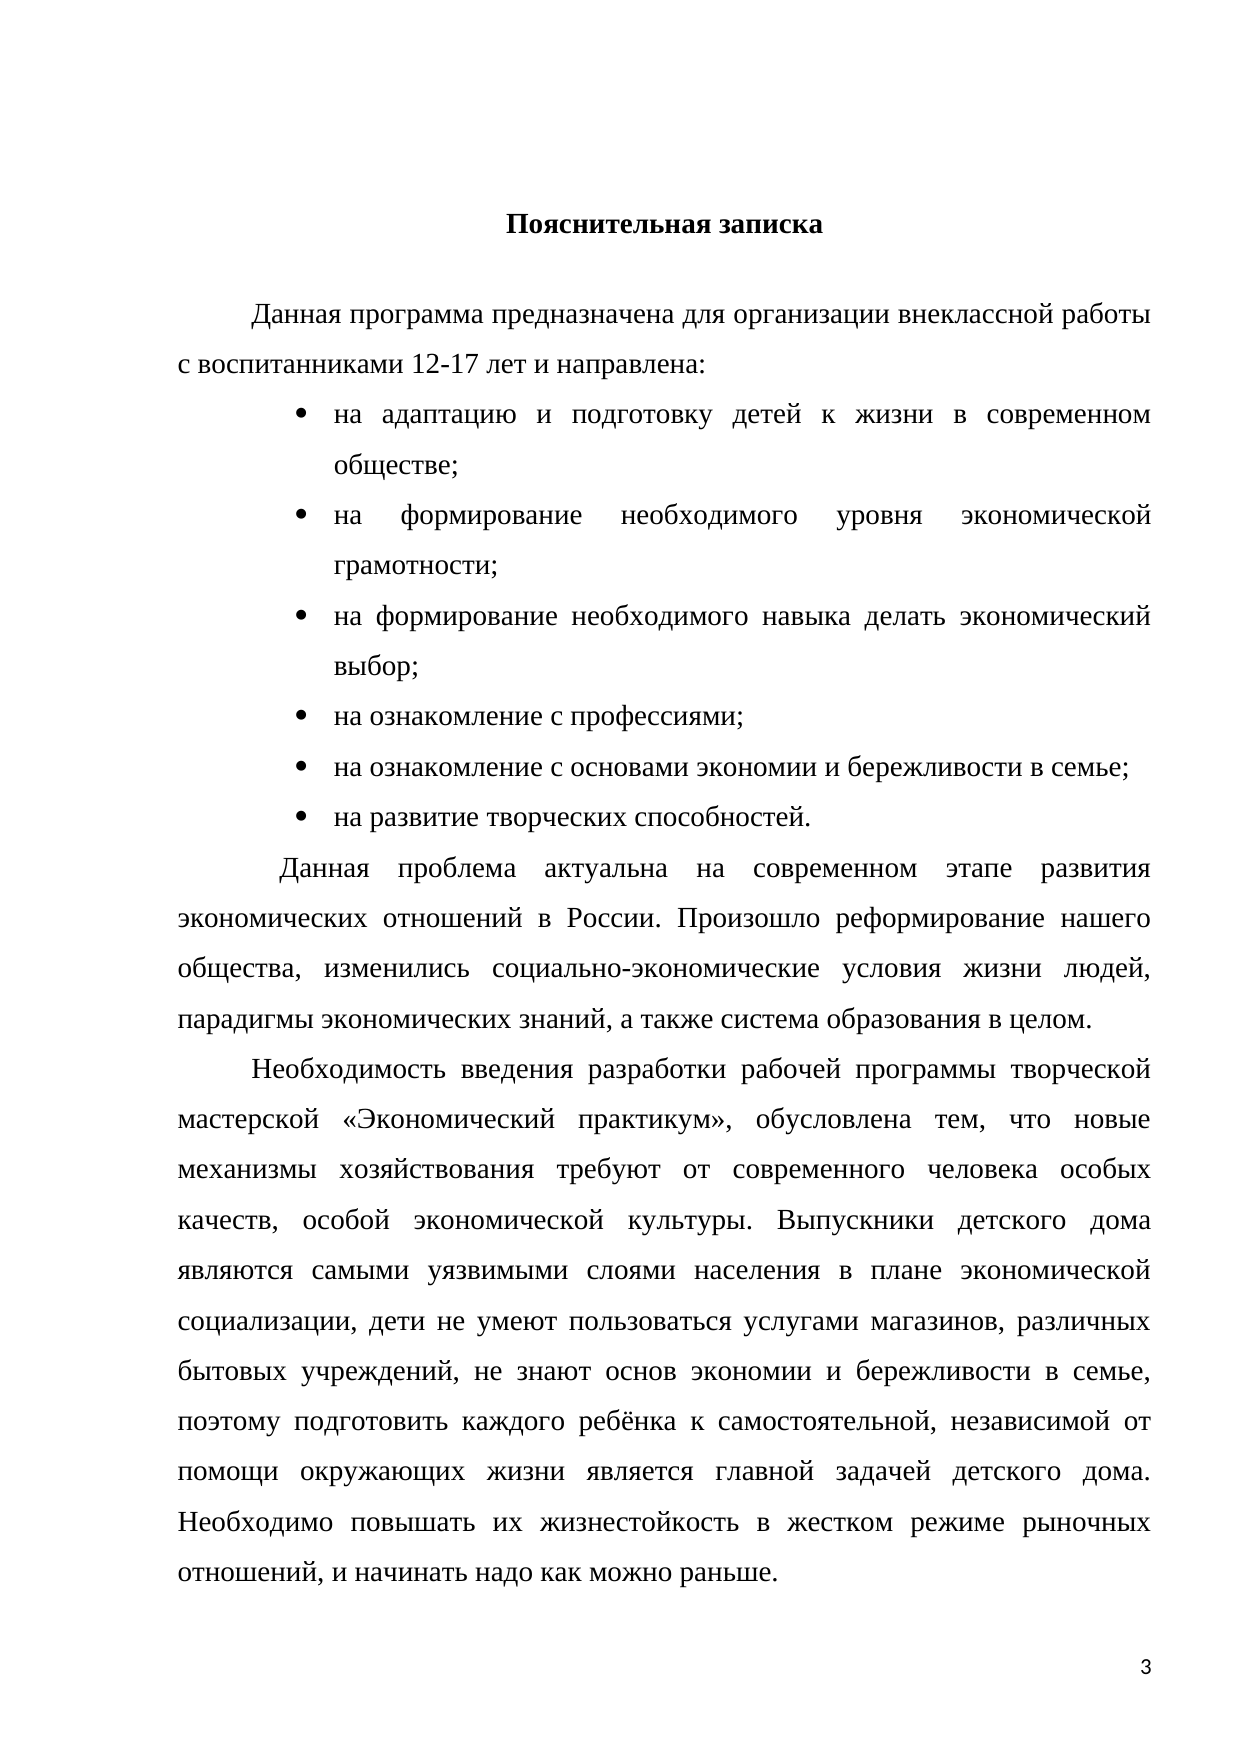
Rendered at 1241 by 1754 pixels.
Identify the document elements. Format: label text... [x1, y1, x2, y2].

list на формирование необходимого навыка делать экономический выбор; [296, 598, 1152, 682]
text Необходимость введения разработки рабочей программы творческой мастерской «Экономический практикум», обусловлена тем, что новые механизмы хозяйствования требуют от современного человека особых качеств, особой экономической культуры. Выпускники детского дома являются самыми уязвимыми слоями населения в плане экономической социализации, дети не умеют пользоваться услугами магазинов, различных бытовых учреждений, не знают основ экономии и бережливости в семье, поэтому подготовить каждого ребёнка к самостоятельной, независимой от помощи окружающих жизни является главной задачей детского дома. Необходимо повышать их жизнестойкость в жестком режиме рыночных отношений, и начинать надо как можно раньше. [177, 1051, 1152, 1588]
list на формирование необходимого уровня экономической грамотности; [296, 497, 1152, 581]
list на ознакомление с основами экономии и бережливости в семье; [296, 749, 1152, 783]
text Пояснительная записка [177, 206, 1152, 239]
text Данная проблема актуальна на современном этапе развития экономических отношений в России. Произошло реформирование нашего общества, изменились социально-экономические условия жизни людей, парадигмы экономических знаний, а также система образования в целом. [177, 850, 1152, 1034]
text Данная программа предназначена для организации внеклассной работы с воспитанниками 12-17 лет и направлена: [177, 296, 1152, 379]
list на развитие творческих способностей. [296, 799, 1152, 833]
list на адаптацию и подготовку детей к жизни в современном обществе; [296, 396, 1152, 480]
list на ознакомление с профессиями; [296, 698, 1152, 732]
